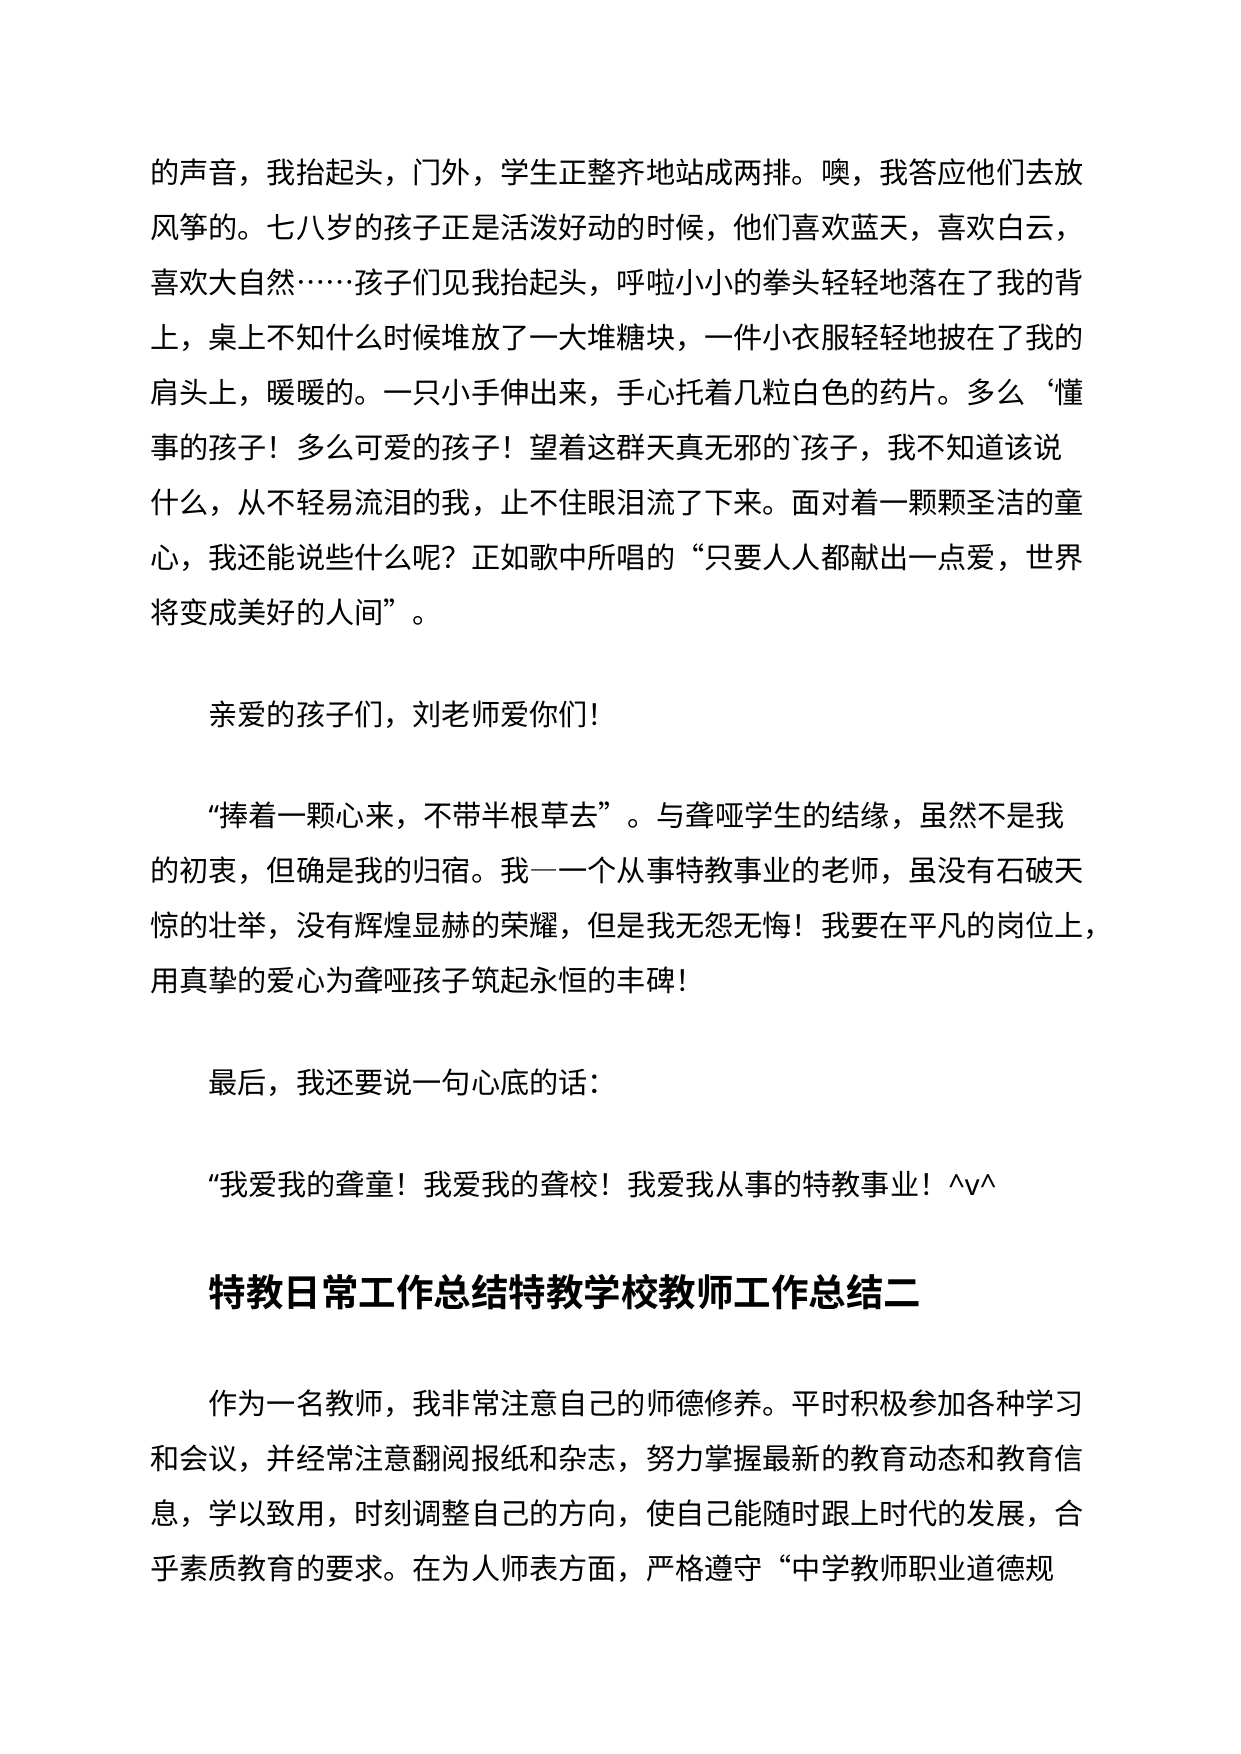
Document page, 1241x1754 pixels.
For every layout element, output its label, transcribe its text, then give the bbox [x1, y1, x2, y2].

text 亲爱的孩子们，刘老师爱你们！ [150, 691, 1090, 733]
text 最后，我还要说一句心底的话： [150, 1059, 1090, 1102]
text “捧着一颗心来，不带半根草去”。与聋哑学生的结缘，虽然不是我的初衷，但确是我的归宿。我―一个从事特教事业的老师，虽没有石破天惊的壮举，没有辉煌显赫的荣耀，但是我无怨无悔！我要在平凡的岗位上，用真挚的爱心为聋哑孩子筑起永恒的丰碑！ [150, 793, 1090, 1000]
text “我爱我的聋童！我爱我的聋校！我爱我从事的特教事业！^v^ [150, 1161, 1090, 1203]
text 特教日常工作总结特教学校教师工作总结二 [150, 1263, 1090, 1317]
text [150, 1381, 1090, 1587]
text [150, 150, 1090, 632]
